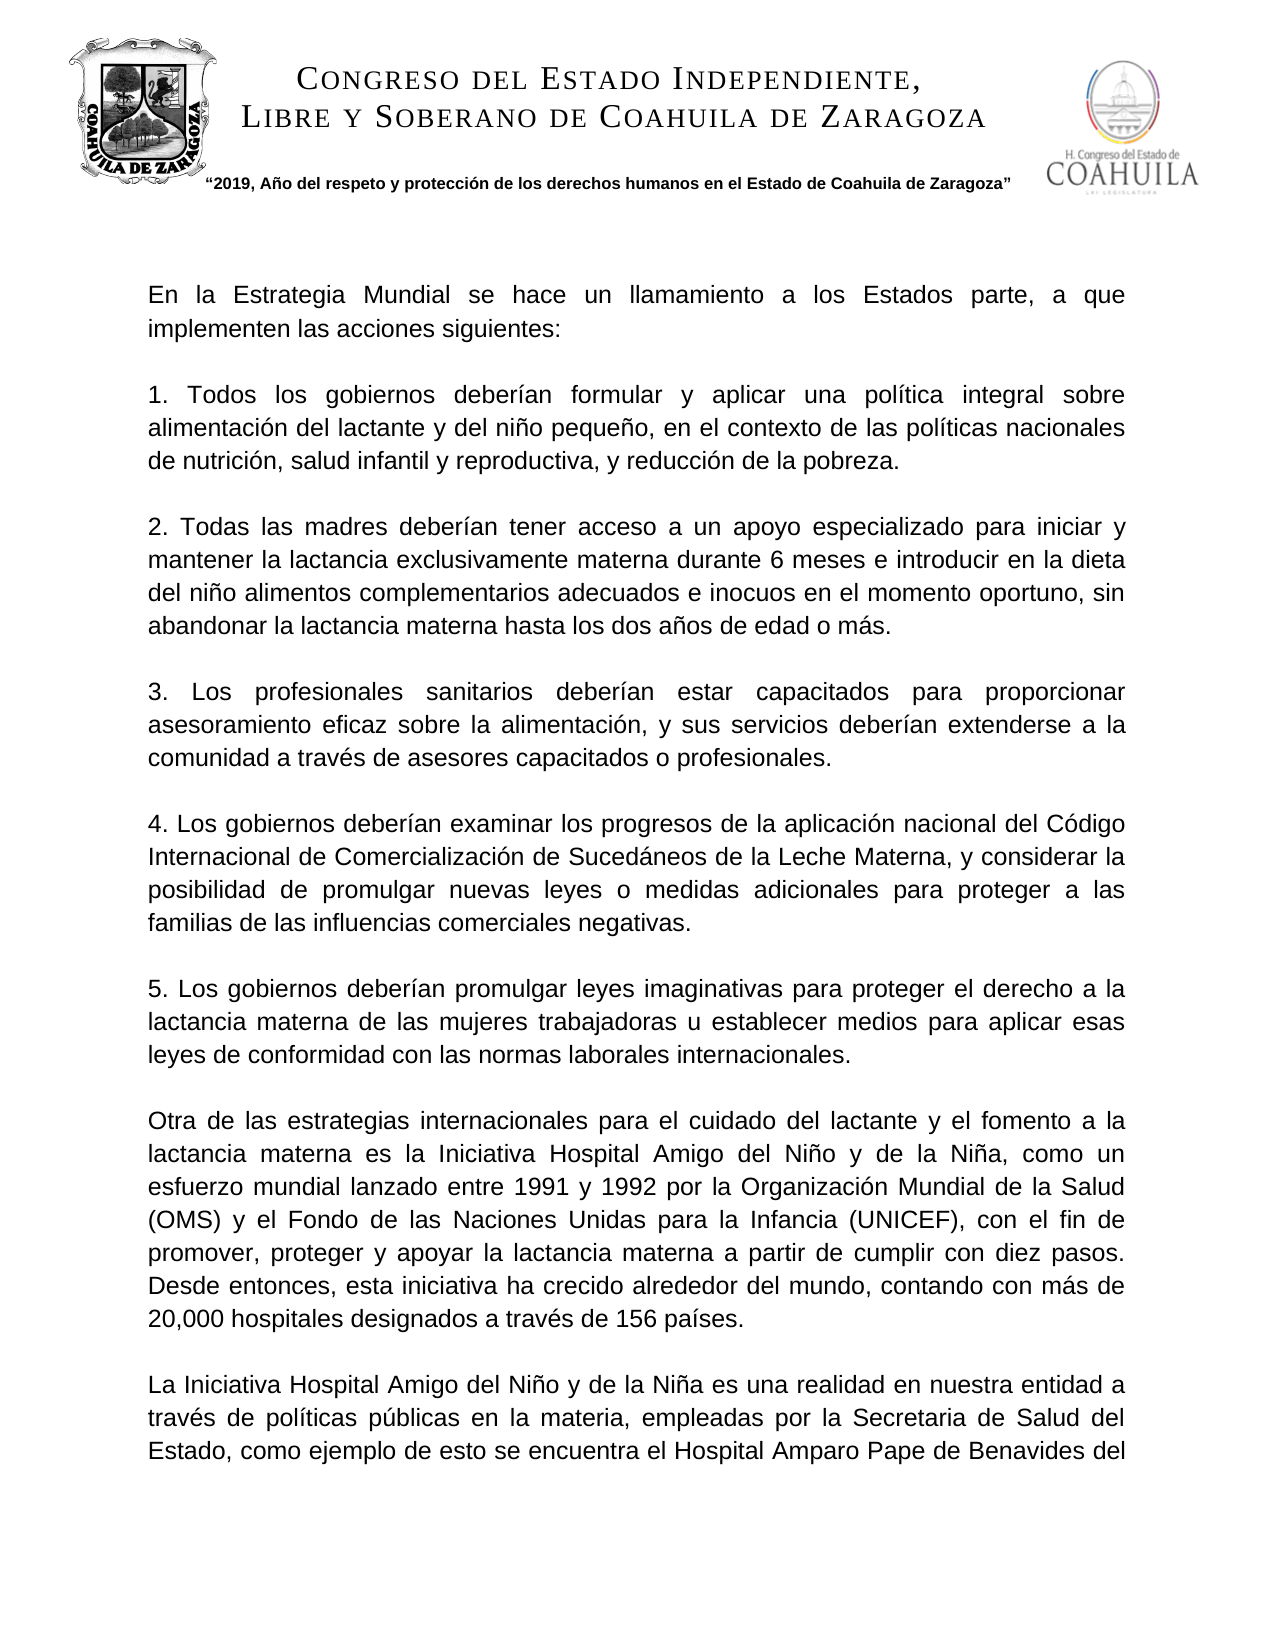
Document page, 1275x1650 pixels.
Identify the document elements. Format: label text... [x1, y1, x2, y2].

text 3. Los profesionales sanitarios deberían estar capacitados para proporcionar asesoramiento eficaz sobre la alimentación, y sus servicios deberían extenderse a la comunidad a través de asesores capacitados o profesionales. [148, 677, 1127, 772]
text 4. Los gobiernos deberían examinar los progresos de la aplicación nacional del Código Internacional de Comercialización de Sucedáneos de la Leche Materna, y considerar la posibilidad de promulgar nuevas leyes o medidas adicionales para proteger a las familias de las influencias comerciales negativas. [148, 809, 1127, 937]
picture [68, 38, 217, 184]
text 5. Los gobiernos deberían promulgar leyes imaginativas para proteger el derecho a la lactancia materna de las mujeres trabajadoras u establecer medios para aplicar esas leyes de conformidad con las normas laborales internacionales. [148, 974, 1127, 1069]
text Otra de las estrategias internacionales para el cuidado del lactante y el fomento a la lactancia materna es la Iniciativa Hospital Amigo del Niño y de la Niña, como un esfuerzo mundial lanzado entre 1991 y 1992 por la Organización Mundial de la Salud (OMS) y el Fondo de las Naciones Unidas para la Infancia (UNICEF), con el fin de promover, proteger y apoyar la lactancia materna a partir de cumplir con diez pasos. Desde entonces, esta iniciativa ha crecido alrededor del mundo, contando con más de 20,000 hospitales designados a través de 156 países. [148, 1106, 1127, 1333]
text 2. Todas las madres deberían tener acceso a un apoyo especializado para iniciar y mantener la lactancia exclusivamente materna durante 6 meses e introducir en la dieta del niño alimentos complementarios adecuados e inocuos en el momento oportuno, sin abandonar la lactancia materna hasta los dos años de edad o más. [148, 512, 1127, 639]
picture [1044, 58, 1203, 198]
text En la Estrategia Mundial se hace un llamamiento a los Estados parte, a que implementen las acciones siguientes: [148, 281, 1127, 342]
text 1. Todos los gobiernos deberían formular y aplicar una política integral sobre alimentación del lactante y del niño pequeño, en el contexto de las políticas nacionales de nutrición, salud infantil y reproductiva, y reducción de la pobreza. [148, 379, 1127, 474]
